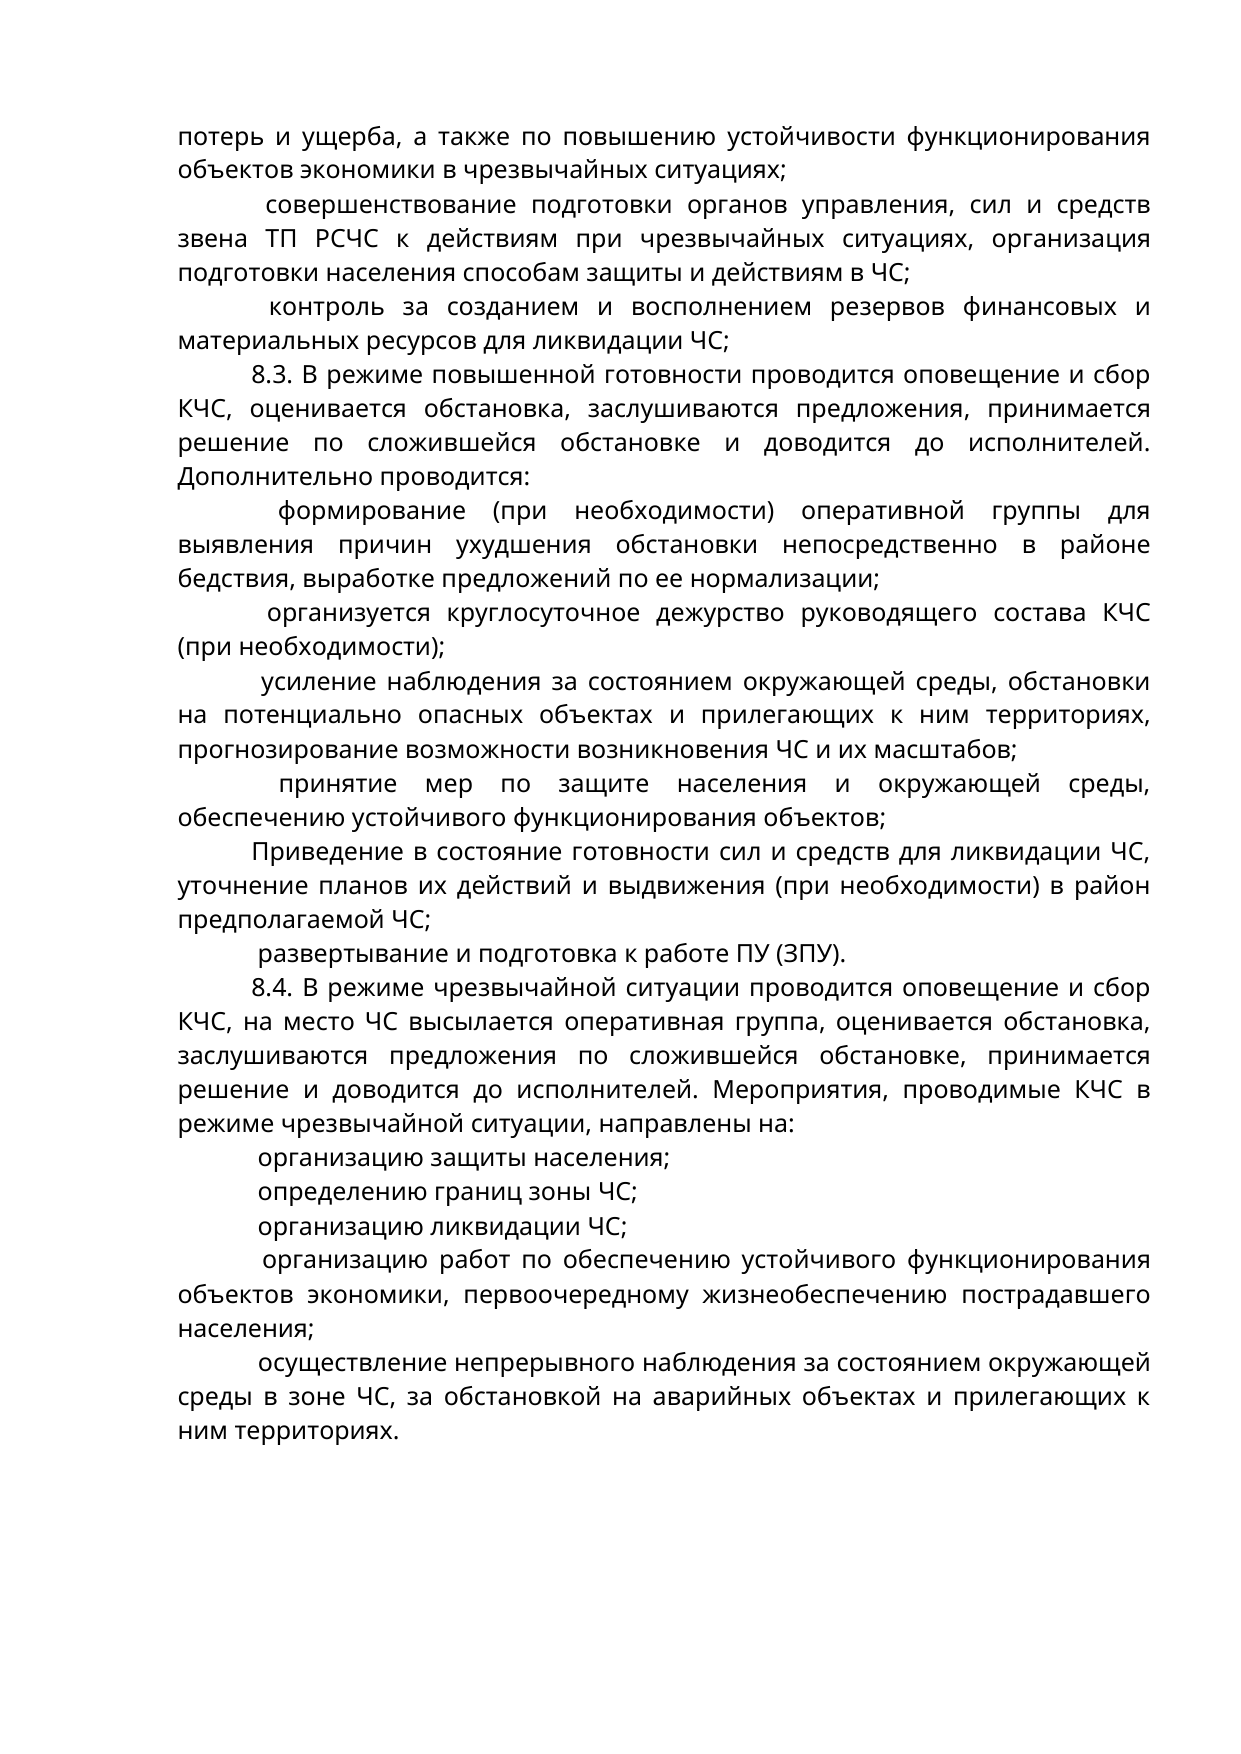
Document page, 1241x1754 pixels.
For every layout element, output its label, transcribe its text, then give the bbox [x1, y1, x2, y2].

text контроль за созданием и восполнением резервов финансовых и материальных ресурсов для ликвидации ЧС; [177, 288, 1152, 357]
text 8.4. В режиме чрезвычайной ситуации проводится оповещение и сбор КЧС, на место ЧС высылается оперативная группа, оценивается обстановка, заслушиваются предложения по сложившейся обстановке, принимается решение и доводится до исполнителей. Мероприятия, проводимые КЧС в режиме чрезвычайной ситуации, направлены на: [177, 970, 1152, 1140]
text развертывание и подготовка к работе ПУ (ЗПУ). [177, 936, 1152, 970]
text формирование (при необходимости) оперативной группы для выявления причин ухудшения обстановки непосредственно в районе бедствия, выработке предложений по ее нормализации; [177, 493, 1152, 595]
text принятие мер по защите населения и окружающей среды, обеспечению устойчивого функционирования объектов; [177, 765, 1152, 833]
text организацию защиты населения; [177, 1140, 1152, 1174]
text организуется круглосуточное дежурство руководящего состава КЧС (при необходимости); [177, 595, 1152, 663]
text организацию работ по обеспечению устойчивого функционирования объектов экономики, первоочередному жизнеобеспечению пострадавшего населения; [177, 1242, 1152, 1344]
text усиление наблюдения за состоянием окружающей среды, обстановки на потенциально опасных объектах и прилегающих к ним территориях, прогнозирование возможности возникновения ЧС и их масштабов; [177, 663, 1152, 765]
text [177, 118, 1152, 186]
text Приведение в состояние готовности сил и средств для ликвидации ЧС, уточнение планов их действий и выдвижения (при необходимости) в район предполагаемой ЧС; [177, 833, 1152, 936]
text 8.3. В режиме повышенной готовности проводится оповещение и сбор КЧС, оценивается обстановка, заслушиваются предложения, принимается решение по сложившейся обстановке и доводится до исполнителей. Дополнительно проводится: [177, 357, 1152, 493]
text организацию ликвидации ЧС; [177, 1208, 1152, 1242]
text осуществление непрерывного наблюдения за состоянием окружающей среды в зоне ЧС, за обстановкой на аварийных объектах и прилегающих к ним территориях. [177, 1344, 1152, 1447]
text совершенствование подготовки органов управления, сил и средств звена ТП РСЧС к действиям при чрезвычайных ситуациях, организация подготовки населения способам защиты и действиям в ЧС; [177, 186, 1152, 288]
text определению границ зоны ЧС; [177, 1174, 1152, 1208]
